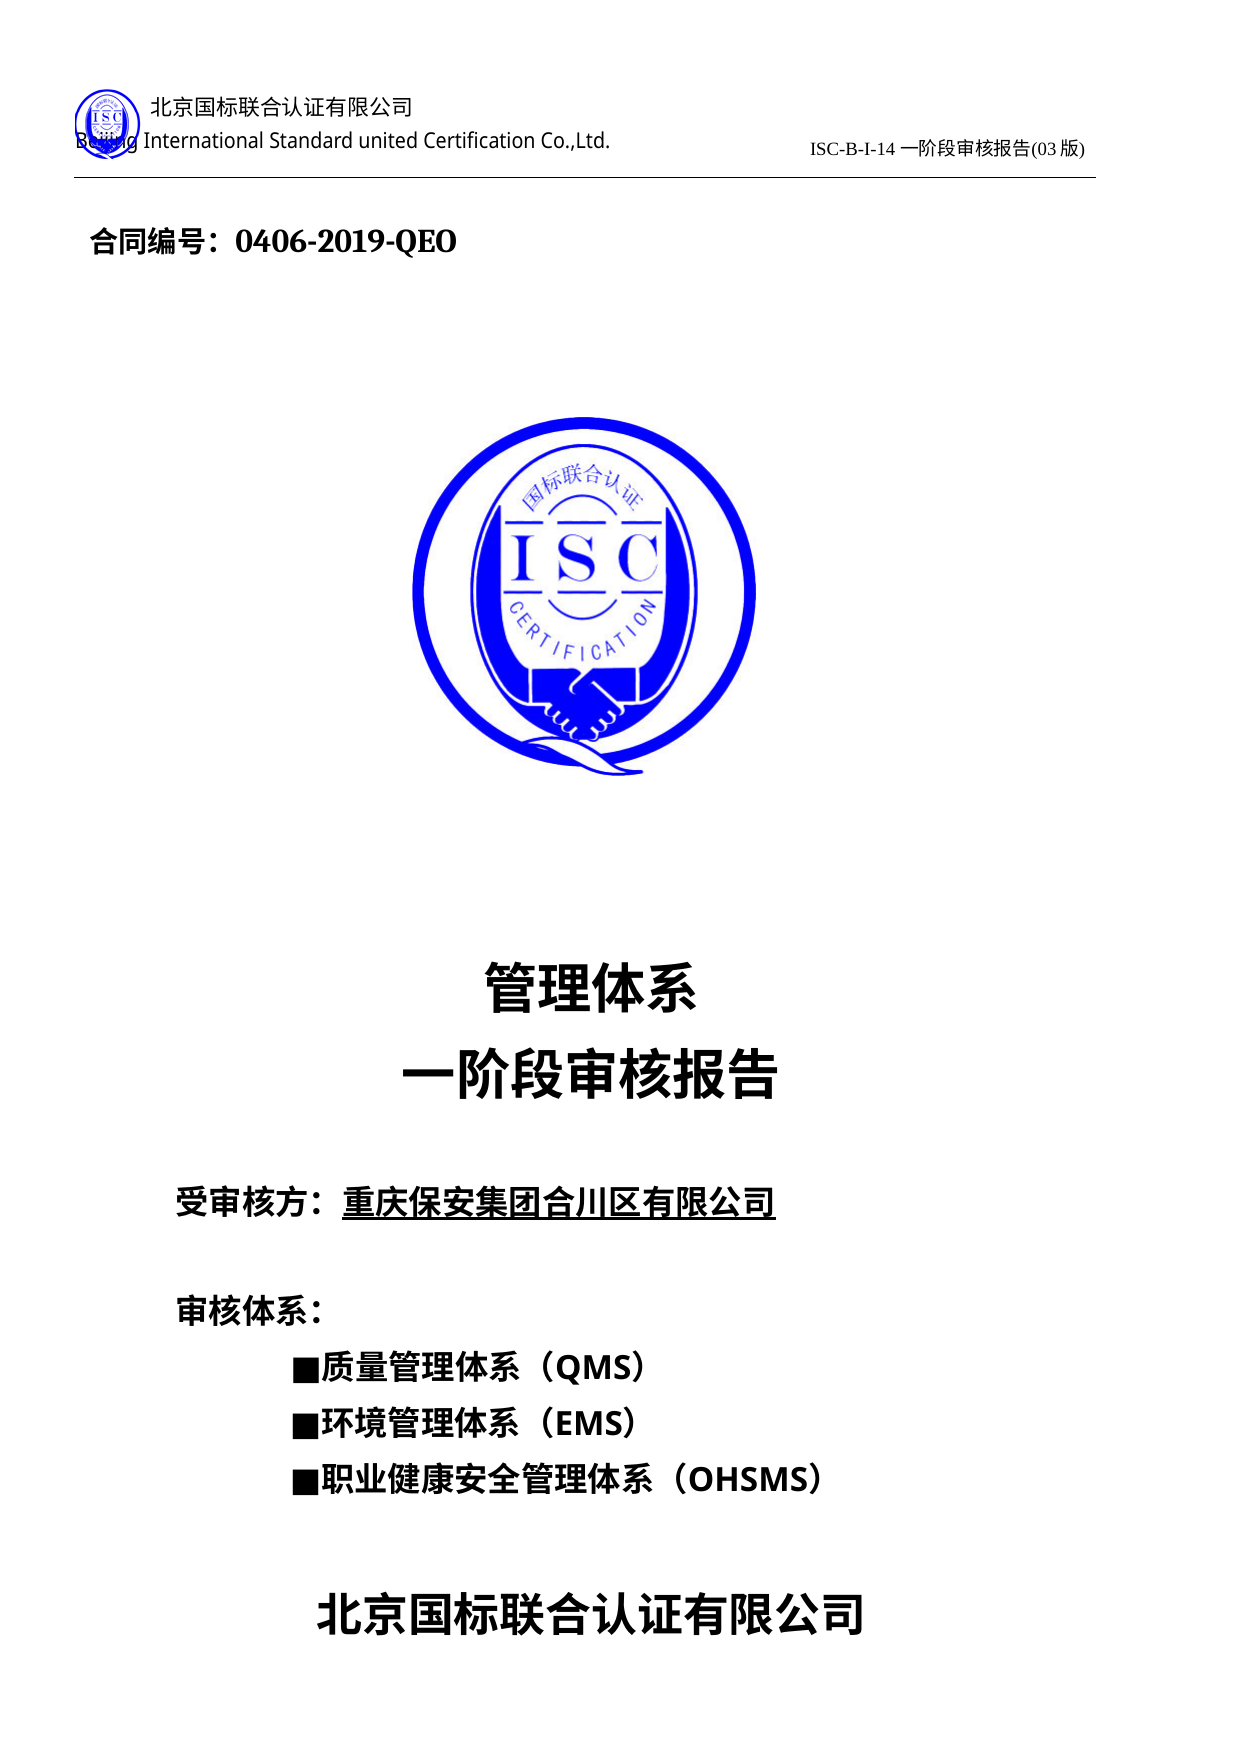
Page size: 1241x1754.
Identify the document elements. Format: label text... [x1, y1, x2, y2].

picture [75, 89, 143, 158]
text ■质量管理体系（QMS） [75, 1340, 1107, 1389]
subtitle 合同编号：0406-2019-QEO [75, 207, 1107, 272]
text 受审核方：重庆保安集团合川区有限公司 [75, 1176, 1107, 1224]
text 一阶段审核报告 [75, 1032, 1107, 1110]
picture [412, 417, 771, 776]
text ■职业健康安全管理体系（OHSMS） [75, 1452, 1107, 1501]
text ■环境管理体系（EMS） [75, 1396, 1107, 1445]
text 北京国标联合认证有限公司 [75, 1578, 1107, 1644]
text 管理体系 [75, 946, 1107, 1024]
text 审核体系： [75, 1285, 1107, 1333]
